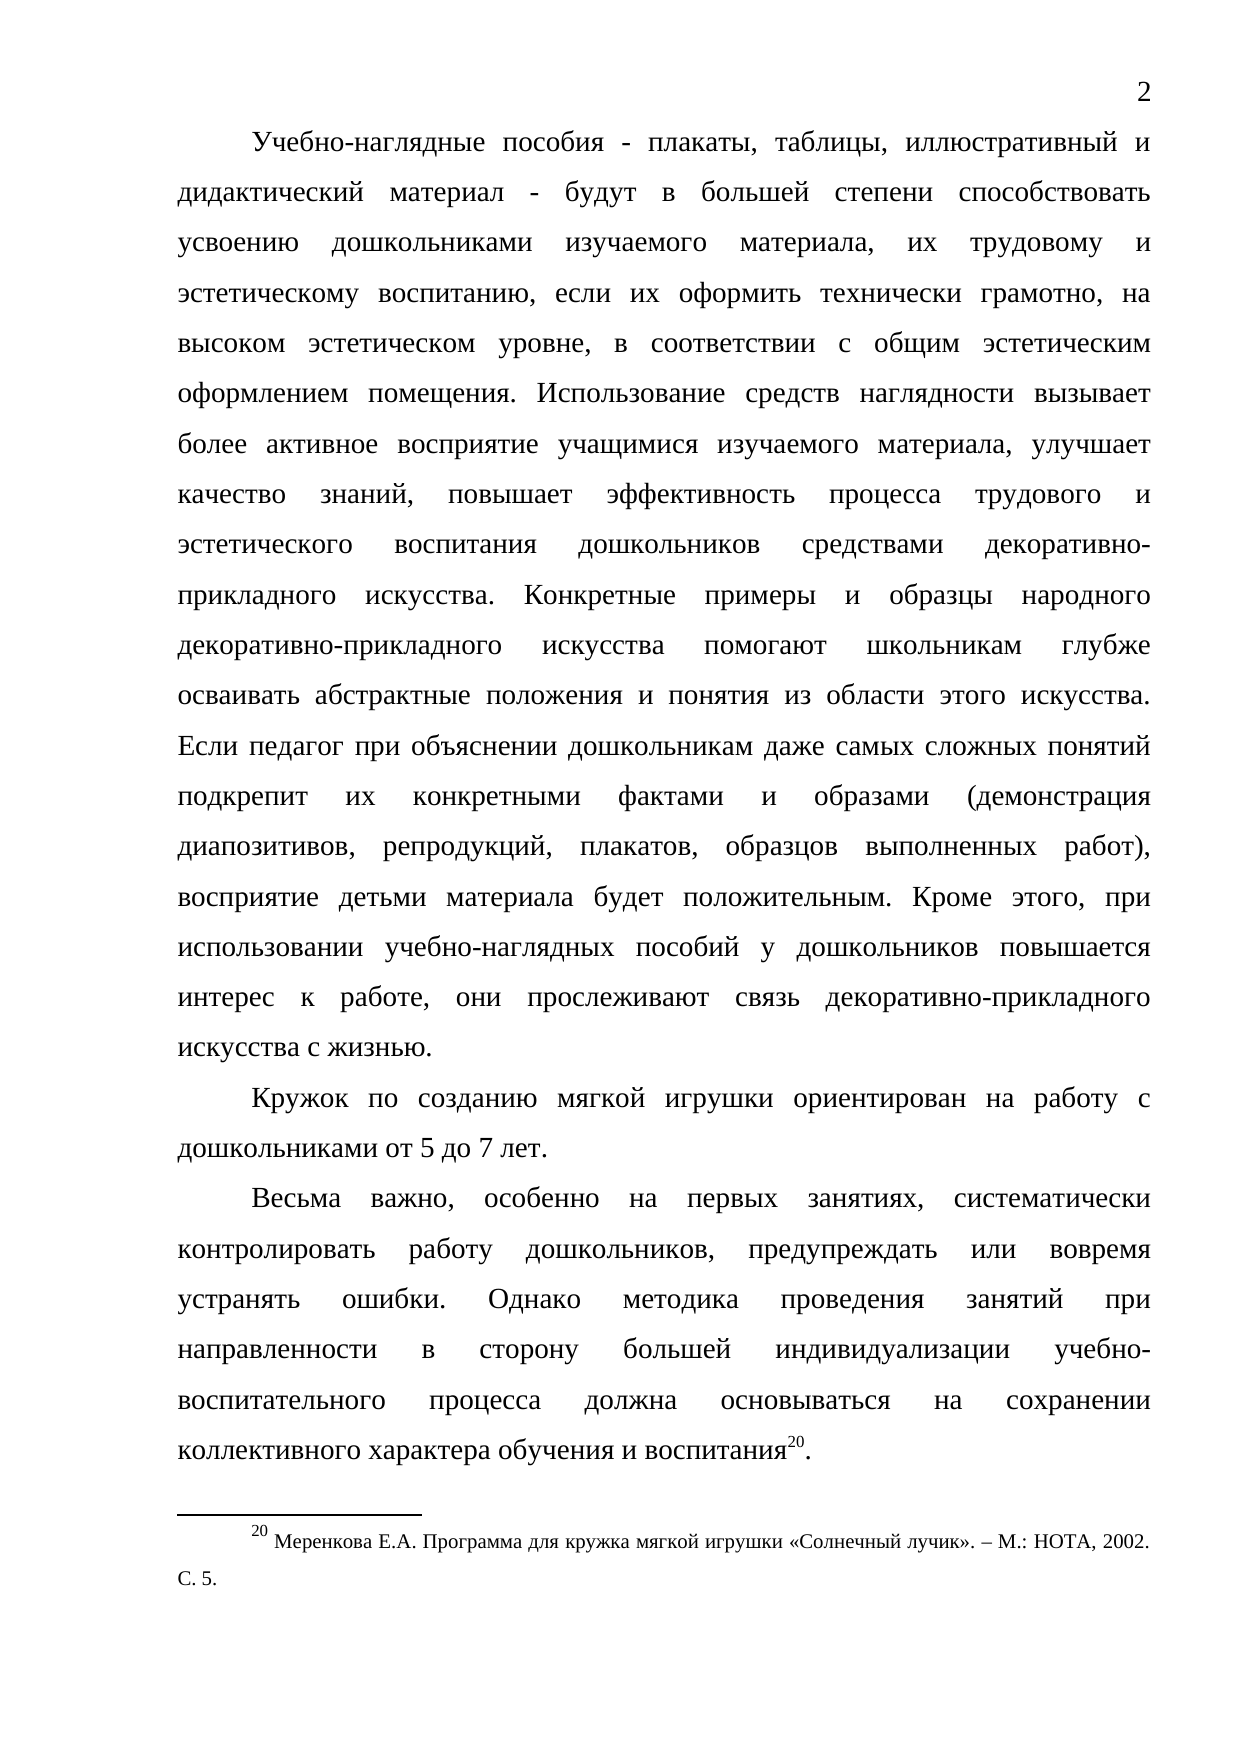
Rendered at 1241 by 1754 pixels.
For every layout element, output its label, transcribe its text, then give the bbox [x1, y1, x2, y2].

text Учебно-наглядные пособия - плакаты, таблицы, иллюстративный и дидактический материал - будут в большей степени способствовать усвоению дошкольниками изучаемого материала, их трудовому и эстетическому воспитанию, если их оформить технически грамотно, на высоком эстетическом уровне, в соответствии с общим эстетическим оформлением помещения. Использование средств наглядности вызывает более активное восприятие учащимися изучаемого материала, улучшает качество знаний, повышает эффективность процесса трудового и эстетического воспитания дошкольников средствами декоративно-прикладного искусства. Конкретные примеры и образцы народного декоративно-прикладного искусства помогают школьникам глубже осваивать абстрактные положения и понятия из области этого искусства. Если педагог при объяснении дошкольникам даже самых сложных понятий подкрепит их конкретными фактами и образами (демонстрация диапозитивов, репродукций, плакатов, образцов выполненных работ), восприятие детьми материала будет положительным. Кроме этого, при использовании учебно-наглядных пособий у дошкольников повышается интерес к работе, они прослеживают связь декоративно-прикладного искусства с жизнью. [177, 124, 1152, 1063]
text Кружок по созданию мягкой игрушки ориентирован на работу с дошкольниками от 5 до 7 лет. [177, 1080, 1152, 1164]
text Весьма важно, особенно на первых занятиях, систематически контролировать работу дошкольников, предупреждать или вовремя устранять ошибки. Однако методика проведения занятий при направленности в сторону большей индивидуализации учебно-воспитательного процесса должна основываться на сохранении коллективного характера обучения и воспитания. [177, 1181, 1152, 1466]
